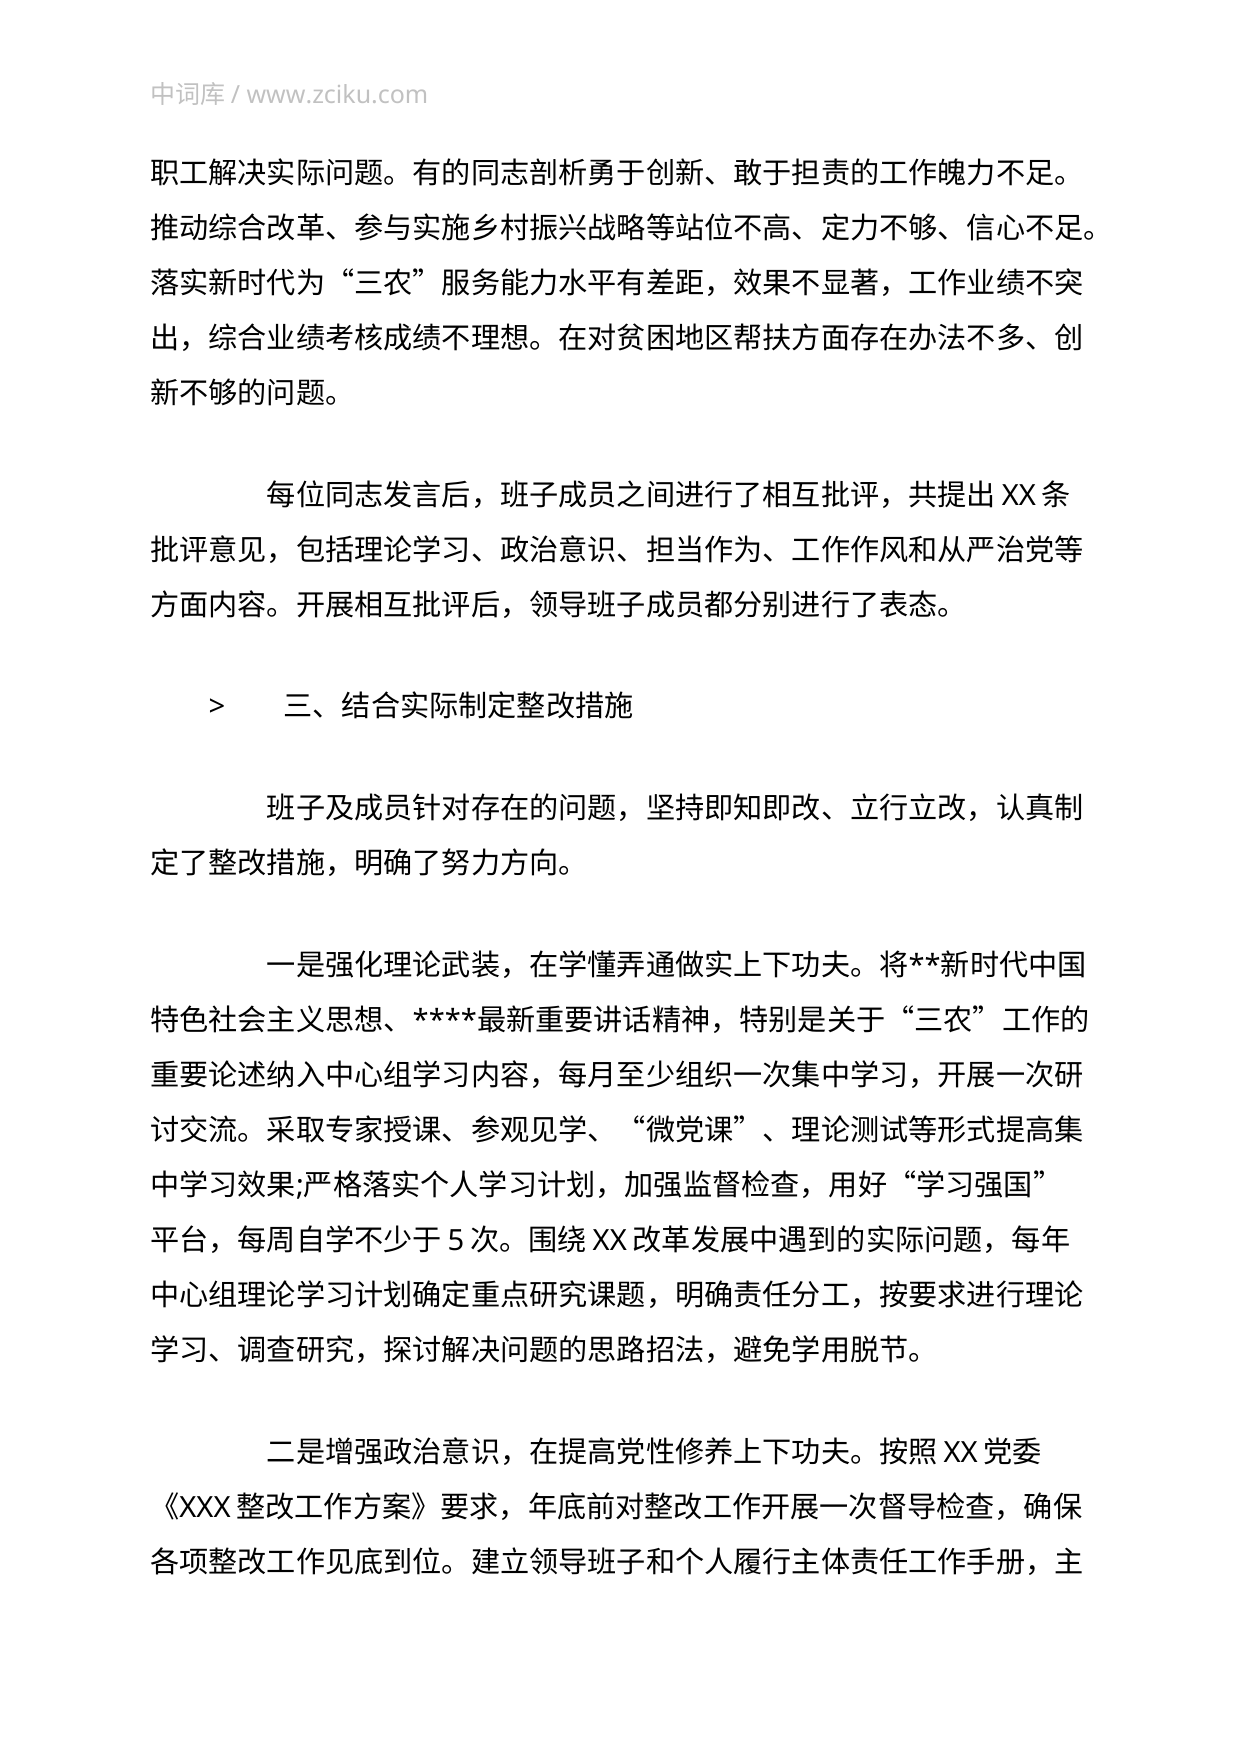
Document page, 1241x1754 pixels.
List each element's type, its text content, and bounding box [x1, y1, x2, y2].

text > 三、结合实际制定整改措施 [150, 683, 1090, 725]
text 班子及成员针对存在的问题，坚持即知即改、立行立改，认真制定了整改措施，明确了努力方向。 [150, 785, 1090, 882]
text 一是强化理论武装，在学懂弄通做实上下功夫。将**新时代中国特色社会主义思想、****最新重要讲话精神，特别是关于“三农”工作的重要论述纳入中心组学习内容，每月至少组织一次集中学习，开展一次研讨交流。采取专家授课、参观见学、“微党课”、理论测试等形式提高集中学习效果;严格落实个人学习计划，加强监督检查，用好“学习强国”平台，每周自学不少于5次。围绕XX改革发展中遇到的实际问题，每年中心组理论学习计划确定重点研究课题，明确责任分工，按要求进行理论学习、调查研究，探讨解决问题的思路招法，避免学用脱节。 [150, 942, 1090, 1369]
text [150, 1428, 1090, 1580]
text 每位同志发言后，班子成员之间进行了相互批评，共提出XX条批评意见，包括理论学习、政治意识、担当作为、工作作风和从严治党等方面内容。开展相互批评后，领导班子成员都分别进行了表态。 [150, 471, 1090, 623]
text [150, 150, 1090, 412]
